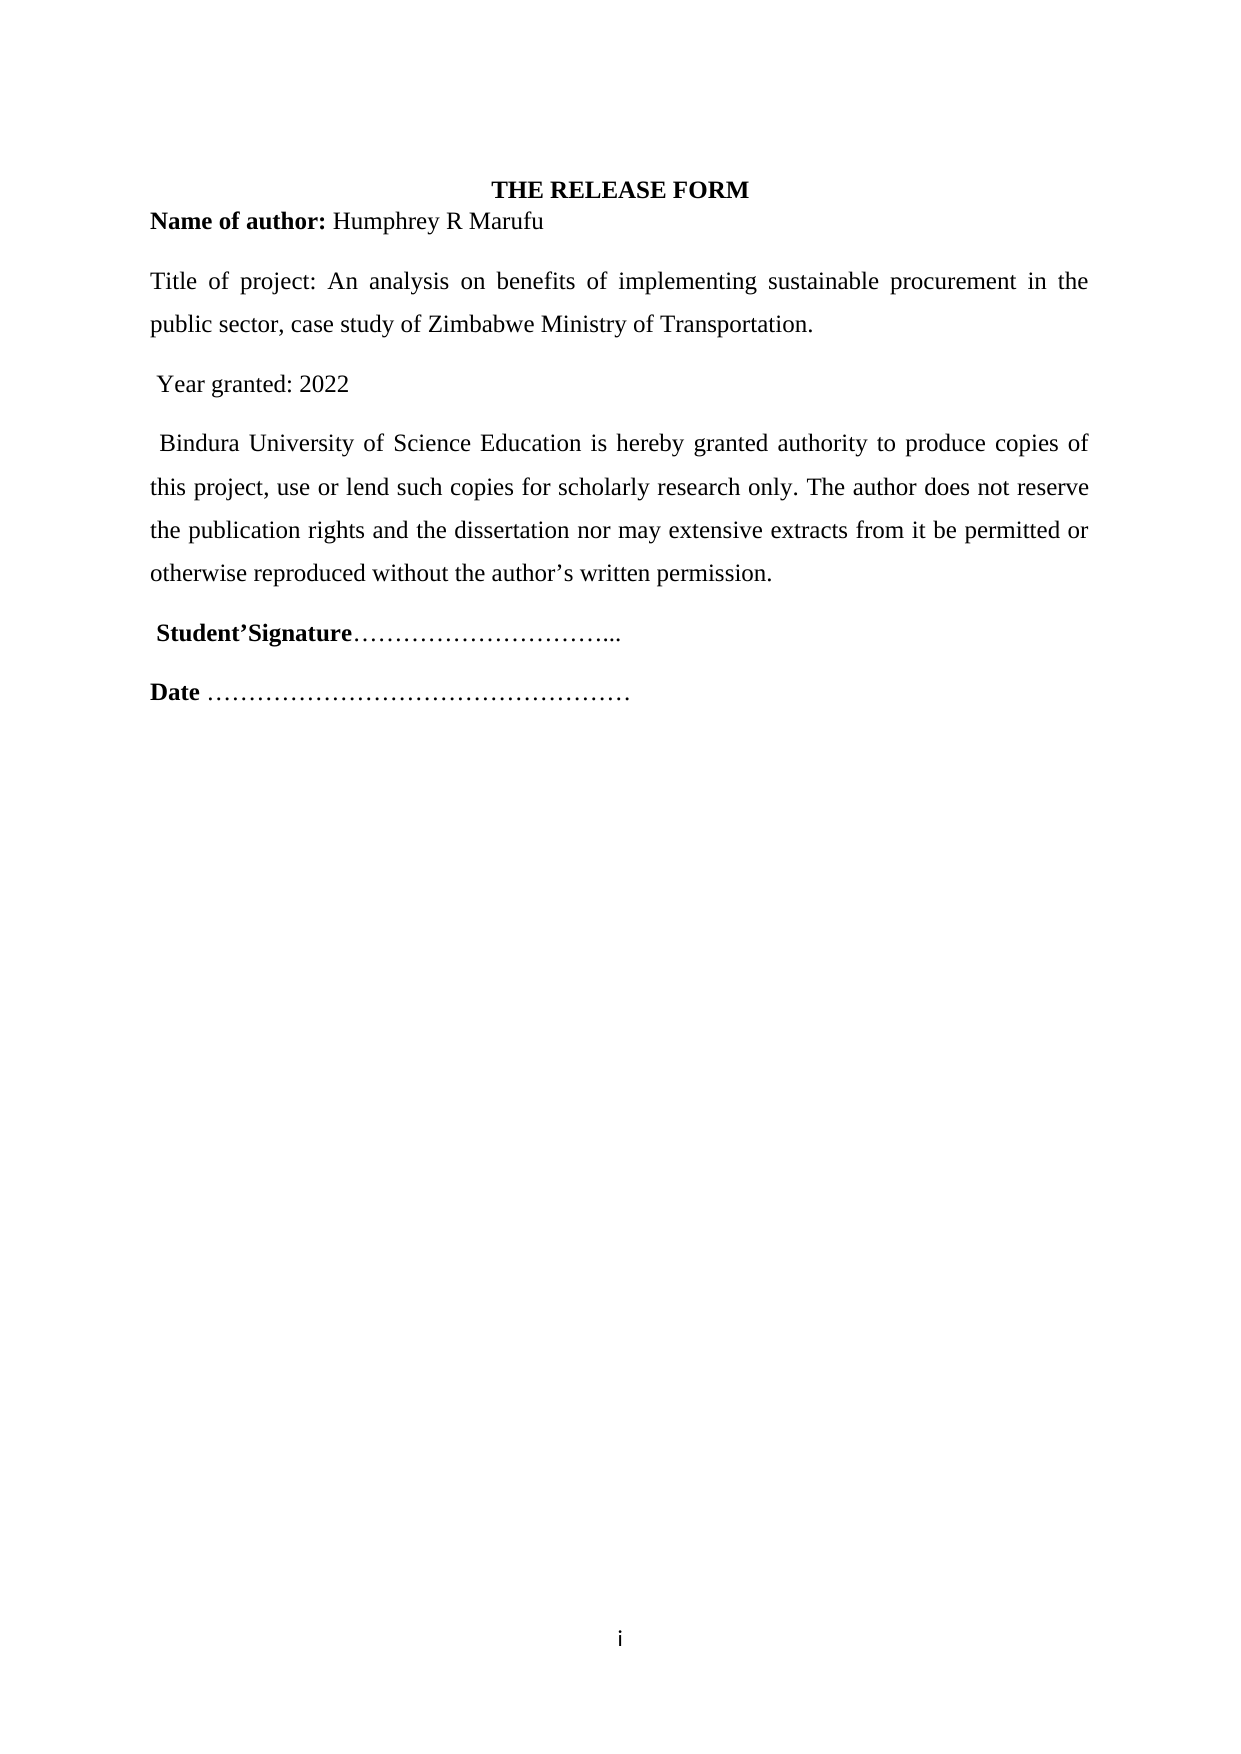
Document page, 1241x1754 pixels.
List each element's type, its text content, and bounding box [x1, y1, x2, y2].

text Student’Signature…………………………... [150, 618, 1090, 646]
text Title of project: An analysis on benefits of implementing sustainable procurement in the public sector, case study of Zimbabwe Ministry of Transportation. [150, 266, 1090, 338]
subtitle THE RELEASE FORM [150, 175, 1090, 204]
text Date …………………………………………… [150, 677, 1090, 706]
text Year granted: 2022 [150, 369, 1090, 397]
text Bindura University of Science Education is hereby granted authority to produce copies of this project, use or lend such copies for scholarly research only. The author does not reserve the publication rights and the dissertation nor may extensive extracts from it be permitted or otherwise reproduced without the author’s written permission. [150, 428, 1090, 587]
text Name of author: Humphrey R Marufu [150, 206, 1090, 235]
